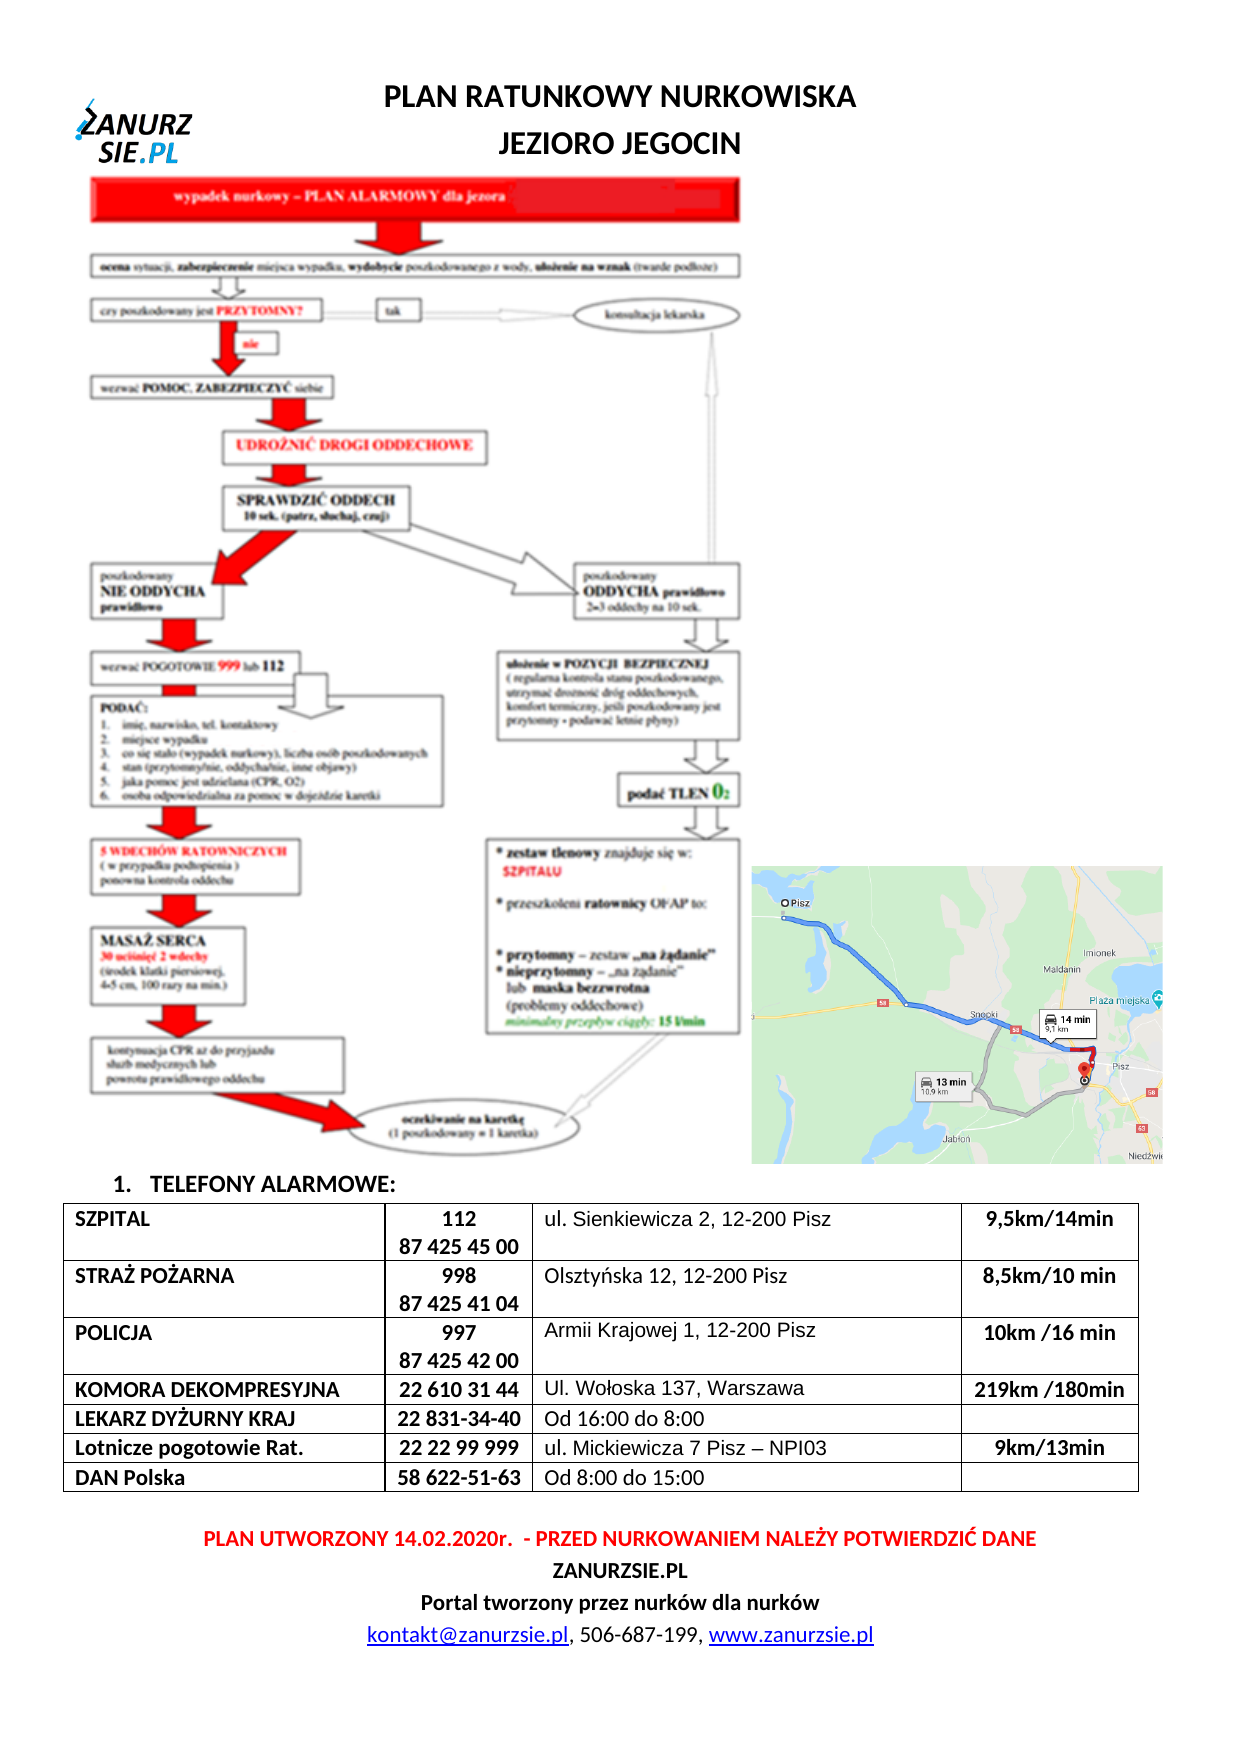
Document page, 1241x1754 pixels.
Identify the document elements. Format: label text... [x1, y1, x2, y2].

table_cell 9km/13min [962, 1434, 1138, 1462]
text kontakt@zanurzsie.pl, 506-687-199, www.zanurzsie.pl [75, 1620, 1165, 1648]
text ZANURZSIE.PL [75, 1556, 1165, 1584]
table_cell Olsztyńska 12, 12-200 Pisz [533, 1261, 961, 1317]
text JEZIORO JEGOCIN [75, 122, 1165, 162]
table_cell Od 8:00 do 15:00 [533, 1463, 961, 1491]
table_cell [962, 1405, 1138, 1432]
table_cell [962, 1463, 1138, 1491]
table_cell 58 622-51-63 [386, 1463, 532, 1491]
picture [751, 866, 1163, 1164]
text PLAN RATUNKOWY NURKOWISKA [75, 75, 1165, 116]
table_header 9,5km/14min [962, 1204, 1138, 1260]
table_header 112 87 425 45 00 [386, 1204, 532, 1260]
table_cell Armii Krajowej 1, 12-200 Pisz [533, 1318, 961, 1374]
table_cell 219km /180min [962, 1375, 1138, 1403]
table_cell 22 831-34-40 [386, 1405, 532, 1432]
table_cell Ul. Wołoska 137, Warszawa [533, 1375, 961, 1403]
table_cell POLICJA [64, 1318, 384, 1374]
table_cell DAN Polska [64, 1463, 384, 1491]
picture [75, 162, 747, 1164]
table_cell Od 16:00 do 8:00 [533, 1405, 961, 1432]
table_header ul. Sienkiewicza 2, 12-200 Pisz [533, 1204, 961, 1260]
table_cell LEKARZ DYŻURNY KRAJ [64, 1405, 384, 1432]
table_cell 10km /16 min [962, 1318, 1138, 1374]
table_cell Lotnicze pogotowie Rat. [64, 1434, 384, 1462]
table_cell 22 610 31 44 [386, 1375, 532, 1403]
list TELEFONY ALARMOWE: [112, 1168, 1165, 1199]
table_cell 997 87 425 42 00 [386, 1318, 532, 1374]
table_cell ul. Mickiewicza 7 Pisz – NPI03 [533, 1434, 961, 1462]
table_cell STRAŻ POŻARNA [64, 1261, 384, 1317]
table_cell 8,5km/10 min [962, 1261, 1138, 1317]
text PLAN UTWORZONY 14.02.2020r. - PRZED NURKOWANIEM NALEŻY POTWIERDZIĆ DANE [75, 1524, 1165, 1552]
table_cell 998 87 425 41 04 [386, 1261, 532, 1317]
table_cell 22 22 99 999 [386, 1434, 532, 1462]
picture [75, 116, 193, 122]
text Portal tworzony przez nurków dla nurków [75, 1588, 1165, 1616]
table_cell KOMORA DEKOMPRESYJNA [64, 1375, 384, 1403]
table_header SZPITAL [64, 1204, 384, 1260]
